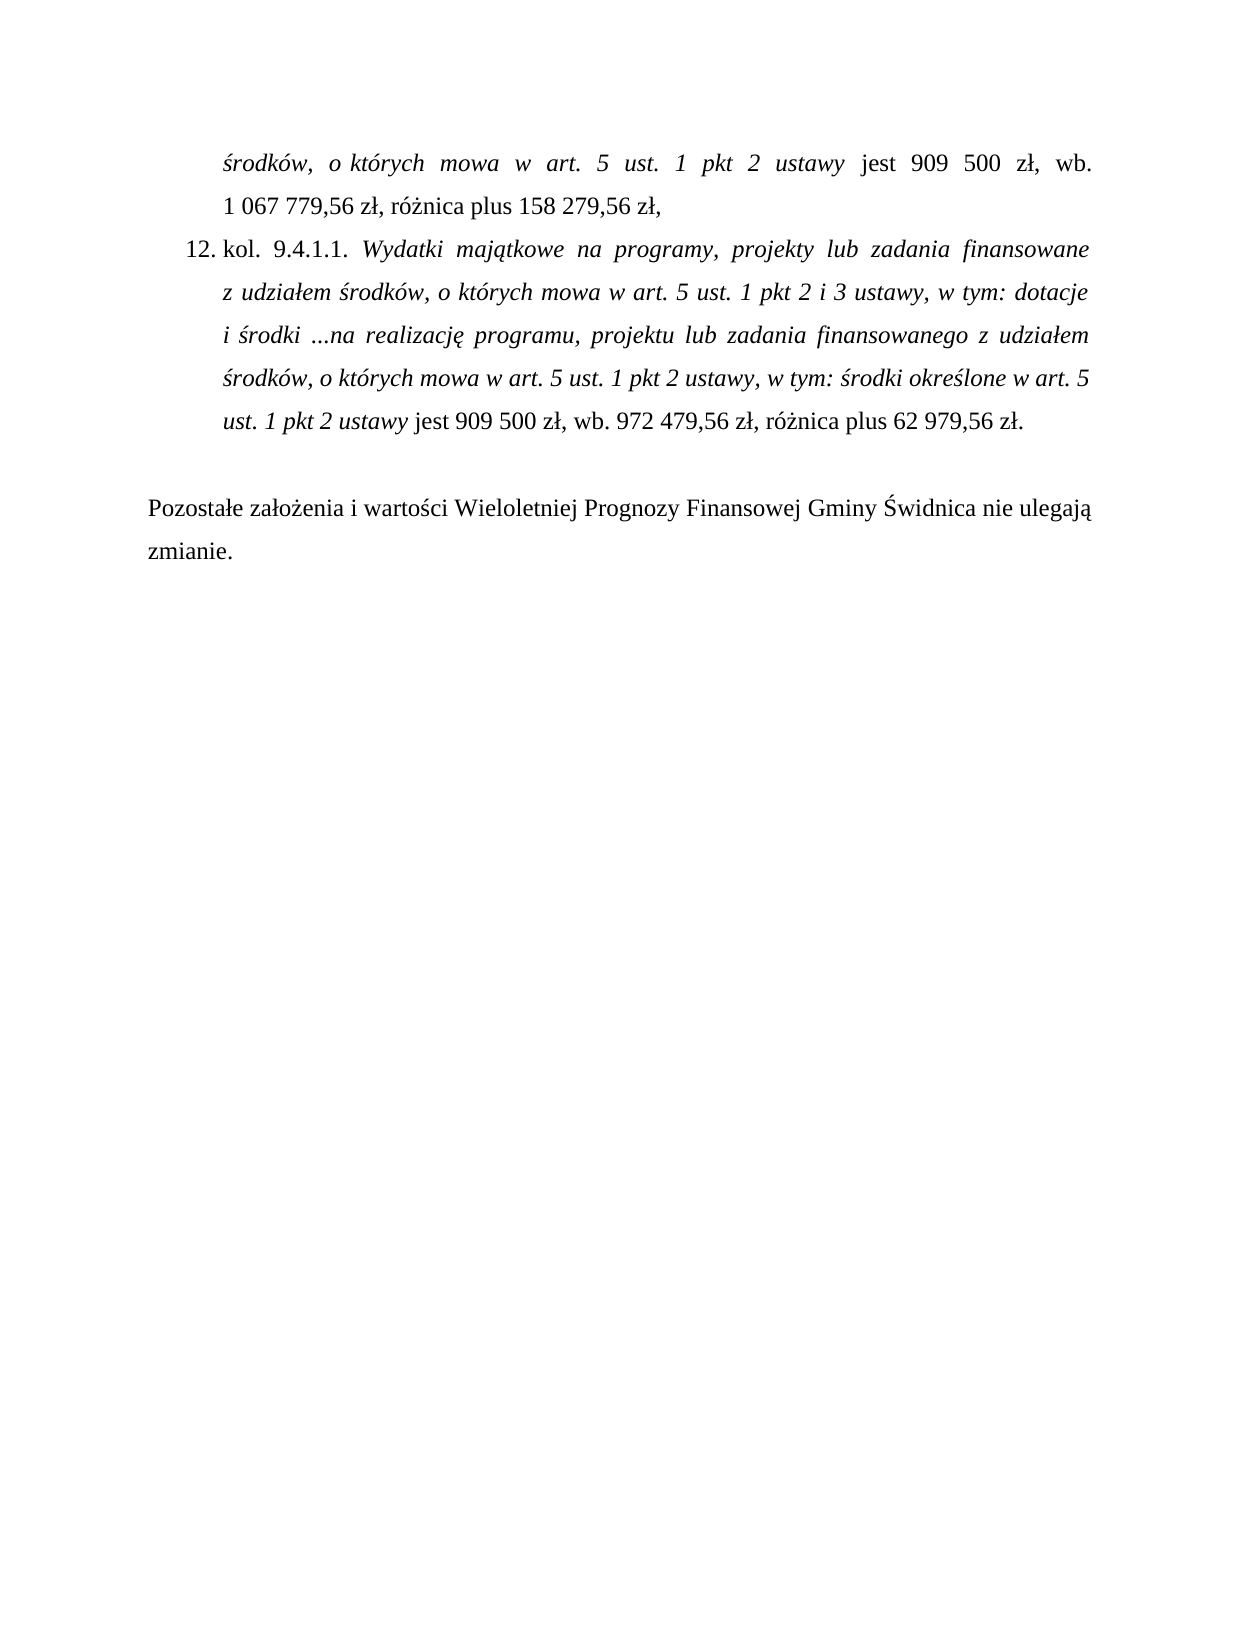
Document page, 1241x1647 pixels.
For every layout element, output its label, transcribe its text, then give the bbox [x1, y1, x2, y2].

list kol. 9.4.1.1. Wydatki majątkowe na programy, projekty lub zadania finansowane z udziałem środków, o których mowa w art. 5 ust. 1 pkt 2 i 3 ustawy, w tym: dotacje i środki ...na realizację programu, projektu lub zadania finansowanego z udziałem środków, o których mowa w art. 5 ust. 1 pkt 2 ustawy, w tym: środki określone w art. 5 ust. 1 pkt 2 ustawy jest 909 500 zł, wb. 972 479,56 zł, różnica plus 62 979,56 zł. [185, 234, 1093, 435]
text Pozostałe założenia i wartości Wieloletniej Prognozy Finansowej Gminy Świdnica nie ulegają zmianie. [148, 493, 1093, 564]
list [185, 148, 1093, 219]
